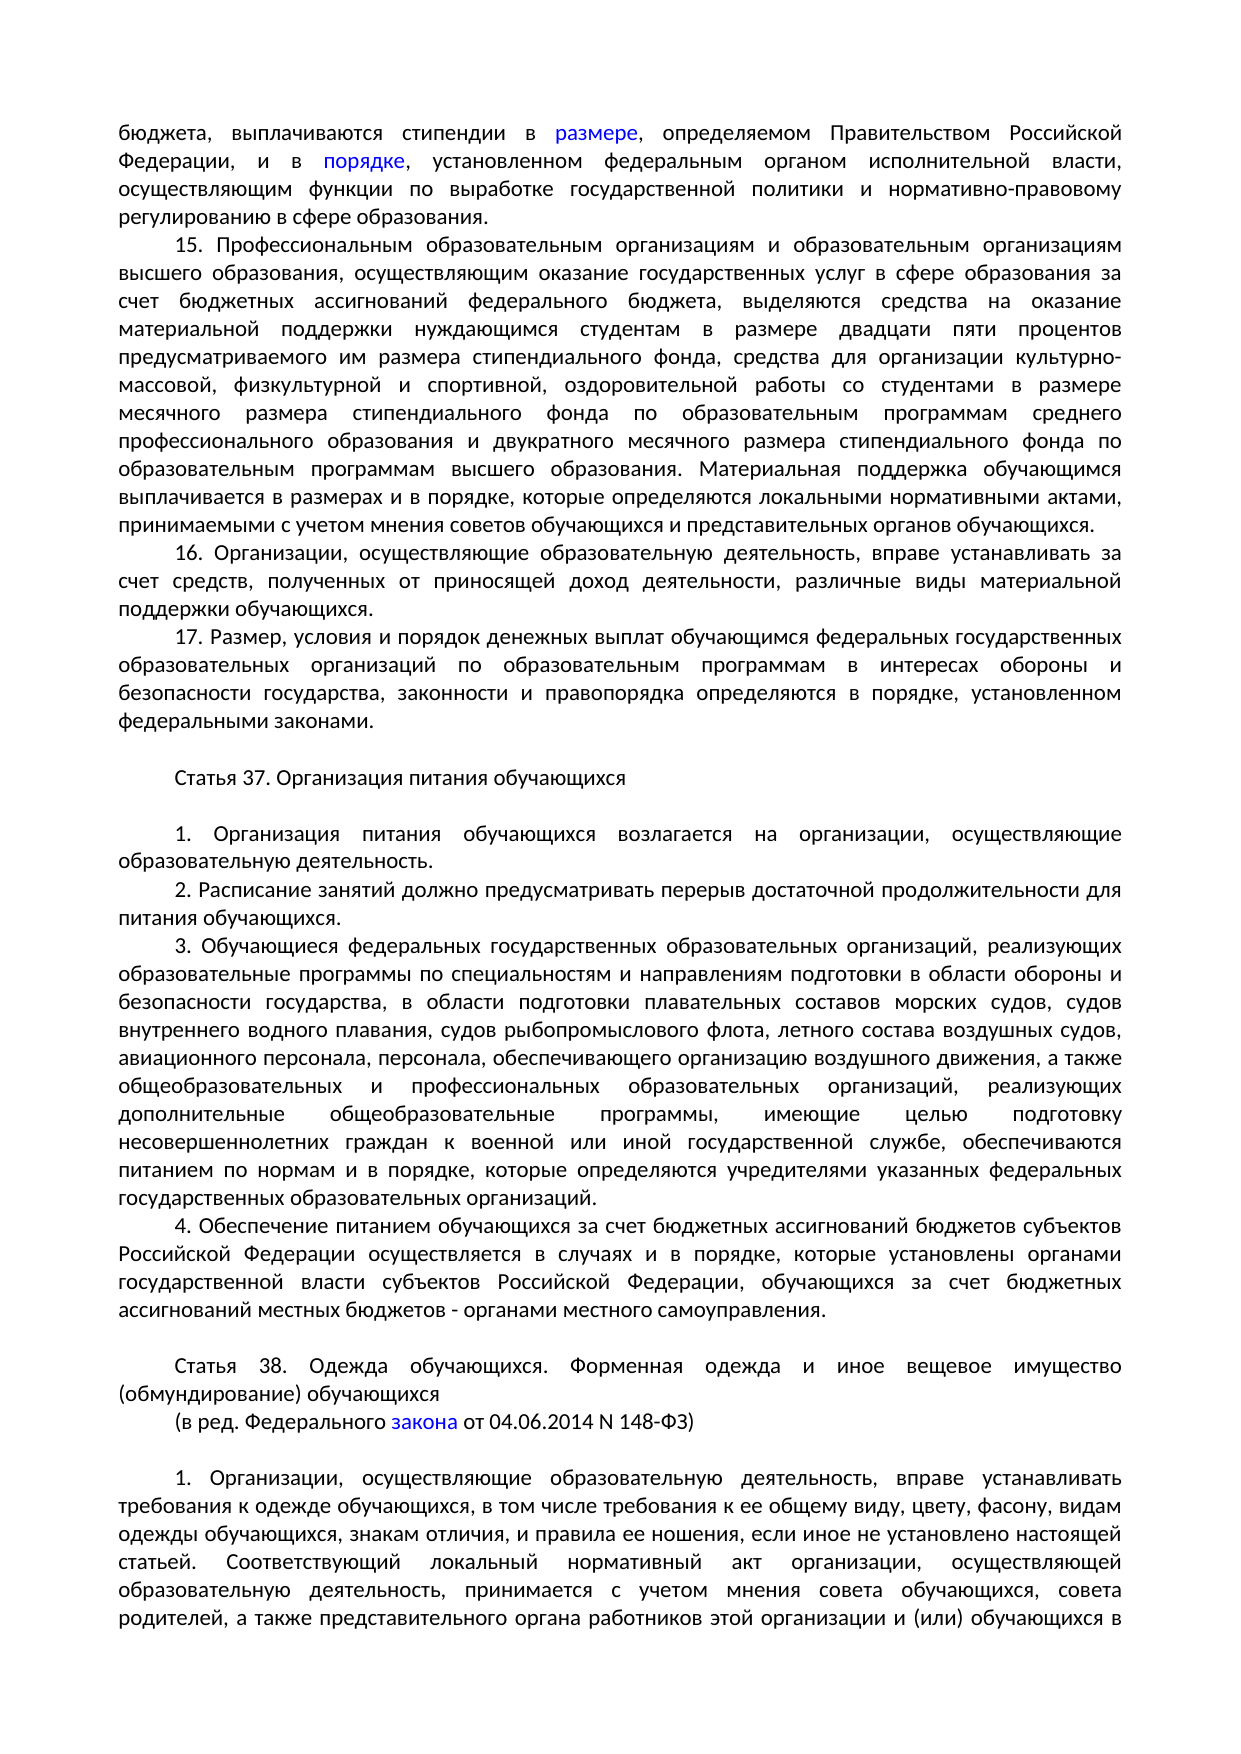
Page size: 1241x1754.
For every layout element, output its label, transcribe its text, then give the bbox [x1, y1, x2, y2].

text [118, 1463, 1122, 1631]
text 15. Профессиональным образовательным организациям и образовательным организациям высшего образования, осуществляющим оказание государственных услуг в сфере образования за счет бюджетных ассигнований федерального бюджета, выделяются средства на оказание материальной поддержки нуждающимся студентам в размере двадцати пяти процентов предусматриваемого им размера стипендиального фонда, средства для организации культурно-массовой, физкультурной и спортивной, оздоровительной работы со студентами в размере месячного размера стипендиального фонда по образовательным программам среднего профессионального образования и двукратного месячного размера стипендиального фонда по образовательным программам высшего образования. Материальная поддержка обучающимся выплачивается в размерах и в порядке, которые определяются локальными нормативными актами, принимаемыми с учетом мнения советов обучающихся и представительных органов обучающихся. [118, 230, 1122, 538]
text 16. Организации, осуществляющие образовательную деятельность, вправе устанавливать за счет средств, полученных от приносящей доход деятельности, различные виды материальной поддержки обучающихся. [118, 538, 1122, 622]
text (в ред. Федерального закона от 04.06.2014 N 148-ФЗ) [118, 1407, 1122, 1435]
text 1. Организация питания обучающихся возлагается на организации, осуществляющие образовательную деятельность. [118, 819, 1122, 875]
text 4. Обеспечение питанием обучающихся за счет бюджетных ассигнований бюджетов субъектов Российской Федерации осуществляется в случаях и в порядке, которые установлены органами государственной власти субъектов Российской Федерации, обучающихся за счет бюджетных ассигнований местных бюджетов - органами местного самоуправления. [118, 1211, 1122, 1323]
text 2. Расписание занятий должно предусматривать перерыв достаточной продолжительности для питания обучающихся. [118, 875, 1122, 931]
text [118, 118, 1122, 230]
text Статья 37. Организация питания обучающихся [118, 763, 1122, 791]
text 3. Обучающиеся федеральных государственных образовательных организаций, реализующих образовательные программы по специальностям и направлениям подготовки в области обороны и безопасности государства, в области подготовки плавательных составов морских судов, судов внутреннего водного плавания, судов рыбопромыслового флота, летного состава воздушных судов, авиационного персонала, персонала, обеспечивающего организацию воздушного движения, а также общеобразовательных и профессиональных образовательных организаций, реализующих дополнительные общеобразовательные программы, имеющие целью подготовку несовершеннолетних граждан к военной или иной государственной службе, обеспечиваются питанием по нормам и в порядке, которые определяются учредителями указанных федеральных государственных образовательных организаций. [118, 931, 1122, 1211]
text Статья 38. Одежда обучающихся. Форменная одежда и иное вещевое имущество (обмундирование) обучающихся [118, 1351, 1122, 1407]
text 17. Размер, условия и порядок денежных выплат обучающимся федеральных государственных образовательных организаций по образовательным программам в интересах обороны и безопасности государства, законности и правопорядка определяются в порядке, установленном федеральными законами. [118, 622, 1122, 734]
